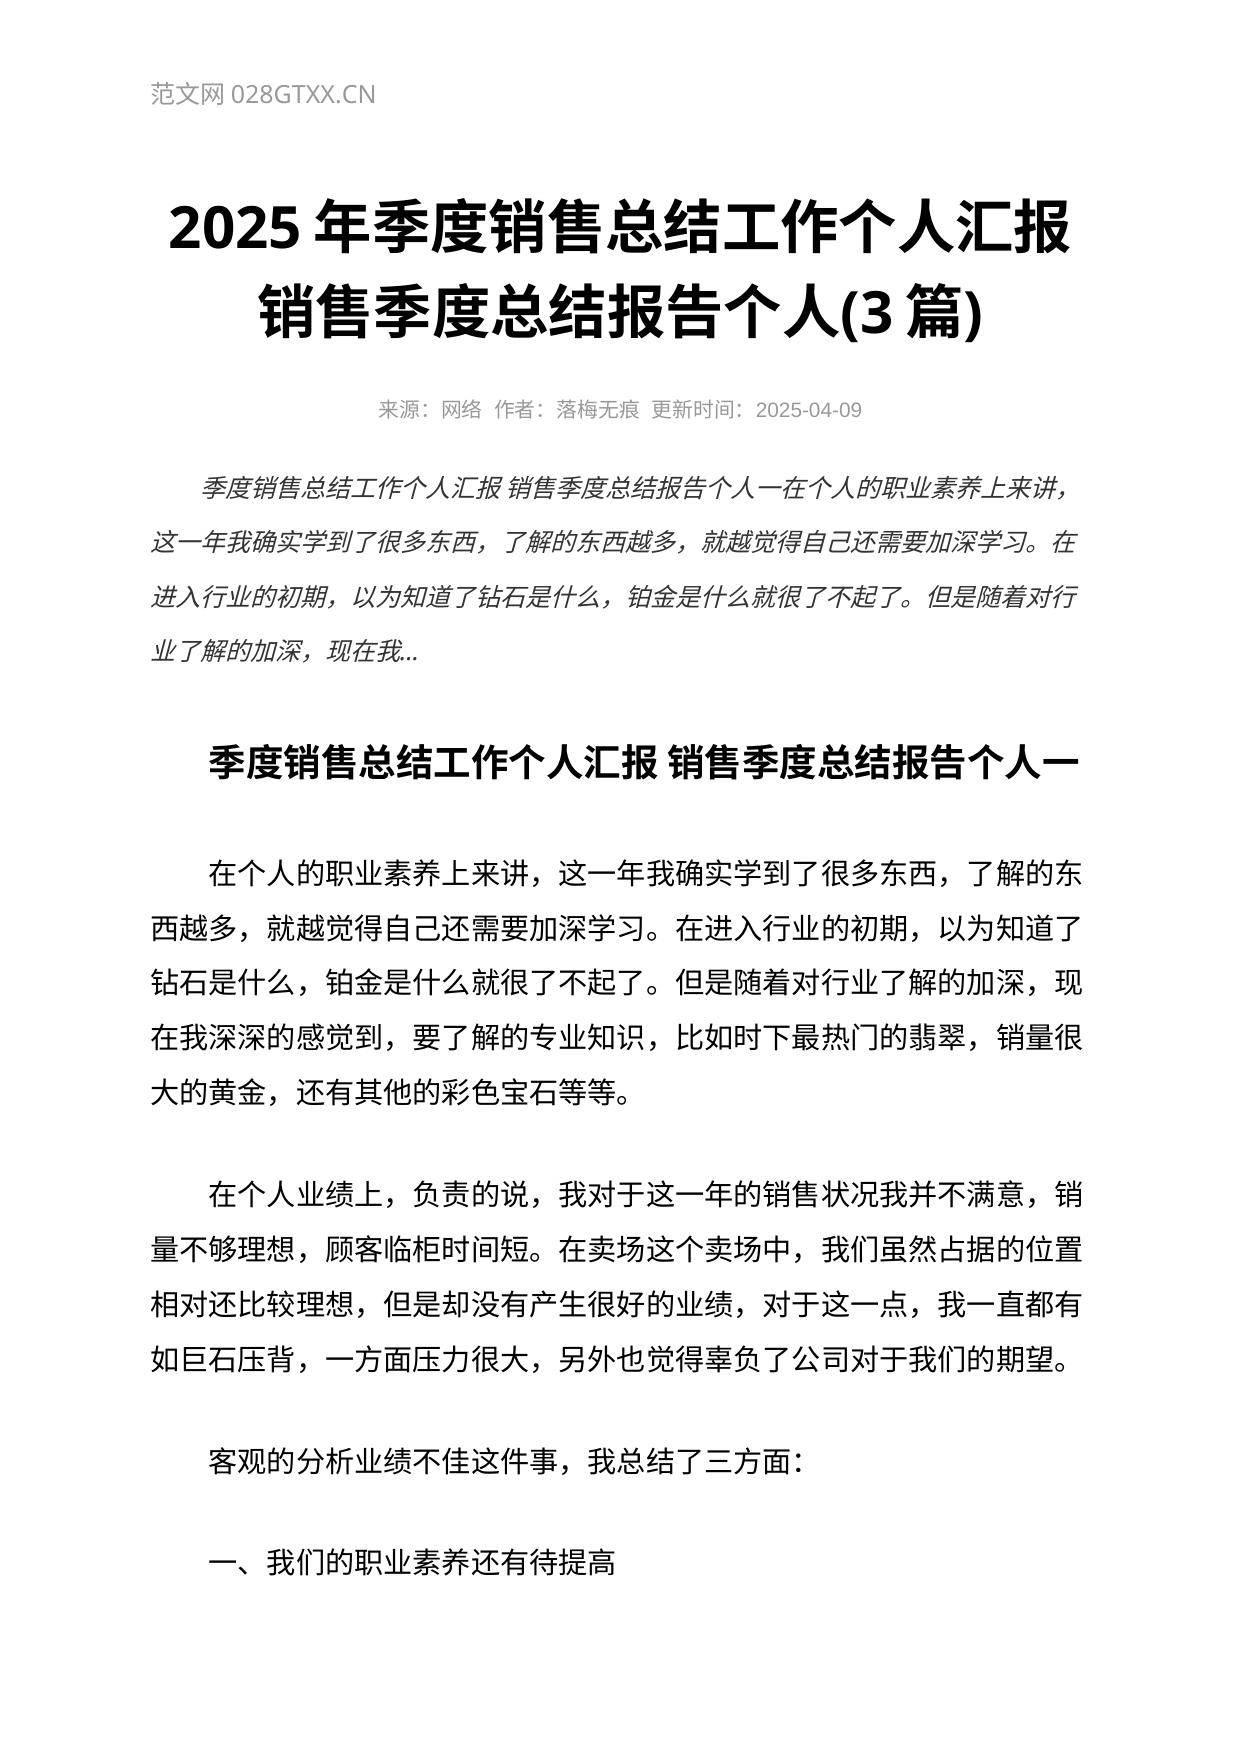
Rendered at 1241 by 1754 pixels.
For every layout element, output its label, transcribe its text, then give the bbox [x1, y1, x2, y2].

subtitle 2025年季度销售总结工作个人汇报 销售季度总结报告个人(3篇) [150, 181, 1090, 351]
text 客观的分析业绩不佳这件事，我总结了三方面： [150, 1438, 1090, 1480]
text 一、我们的职业素养还有待提高 [150, 1540, 1090, 1582]
text 季度销售总结工作个人汇报 销售季度总结报告个人一 [150, 733, 1090, 787]
text 季度销售总结工作个人汇报 销售季度总结报告个人一在个人的职业素养上来讲，这一年我确实学到了很多东西，了解的东西越多，就越觉得自己还需要加深学习。在进入行业的初期，以为知道了钻石是什么，铂金是什么就很了不起了。但是随着对行业了解的加深，现在我... [150, 468, 1090, 668]
text 在个人的职业素养上来讲，这一年我确实学到了很多东西，了解的东西越多，就越觉得自己还需要加深学习。在进入行业的初期，以为知道了钻石是什么，铂金是什么就很了不起了。但是随着对行业了解的加深，现在我深深的感觉到，要了解的专业知识，比如时下最热门的翡翠，销量很大的黄金，还有其他的彩色宝石等等。 [150, 850, 1090, 1112]
text 来源：网络 作者：落梅无痕 更新时间：2025-04-09 [150, 398, 1090, 422]
text 在个人业绩上，负责的说，我对于这一年的销售状况我并不满意，销量不够理想，顾客临柜时间短。在卖场这个卖场中，我们虽然占据的位置相对还比较理想，但是却没有产生很好的业绩，对于这一点，我一直都有如巨石压背，一方面压力很大，另外也觉得辜负了公司对于我们的期望。 [150, 1172, 1090, 1379]
